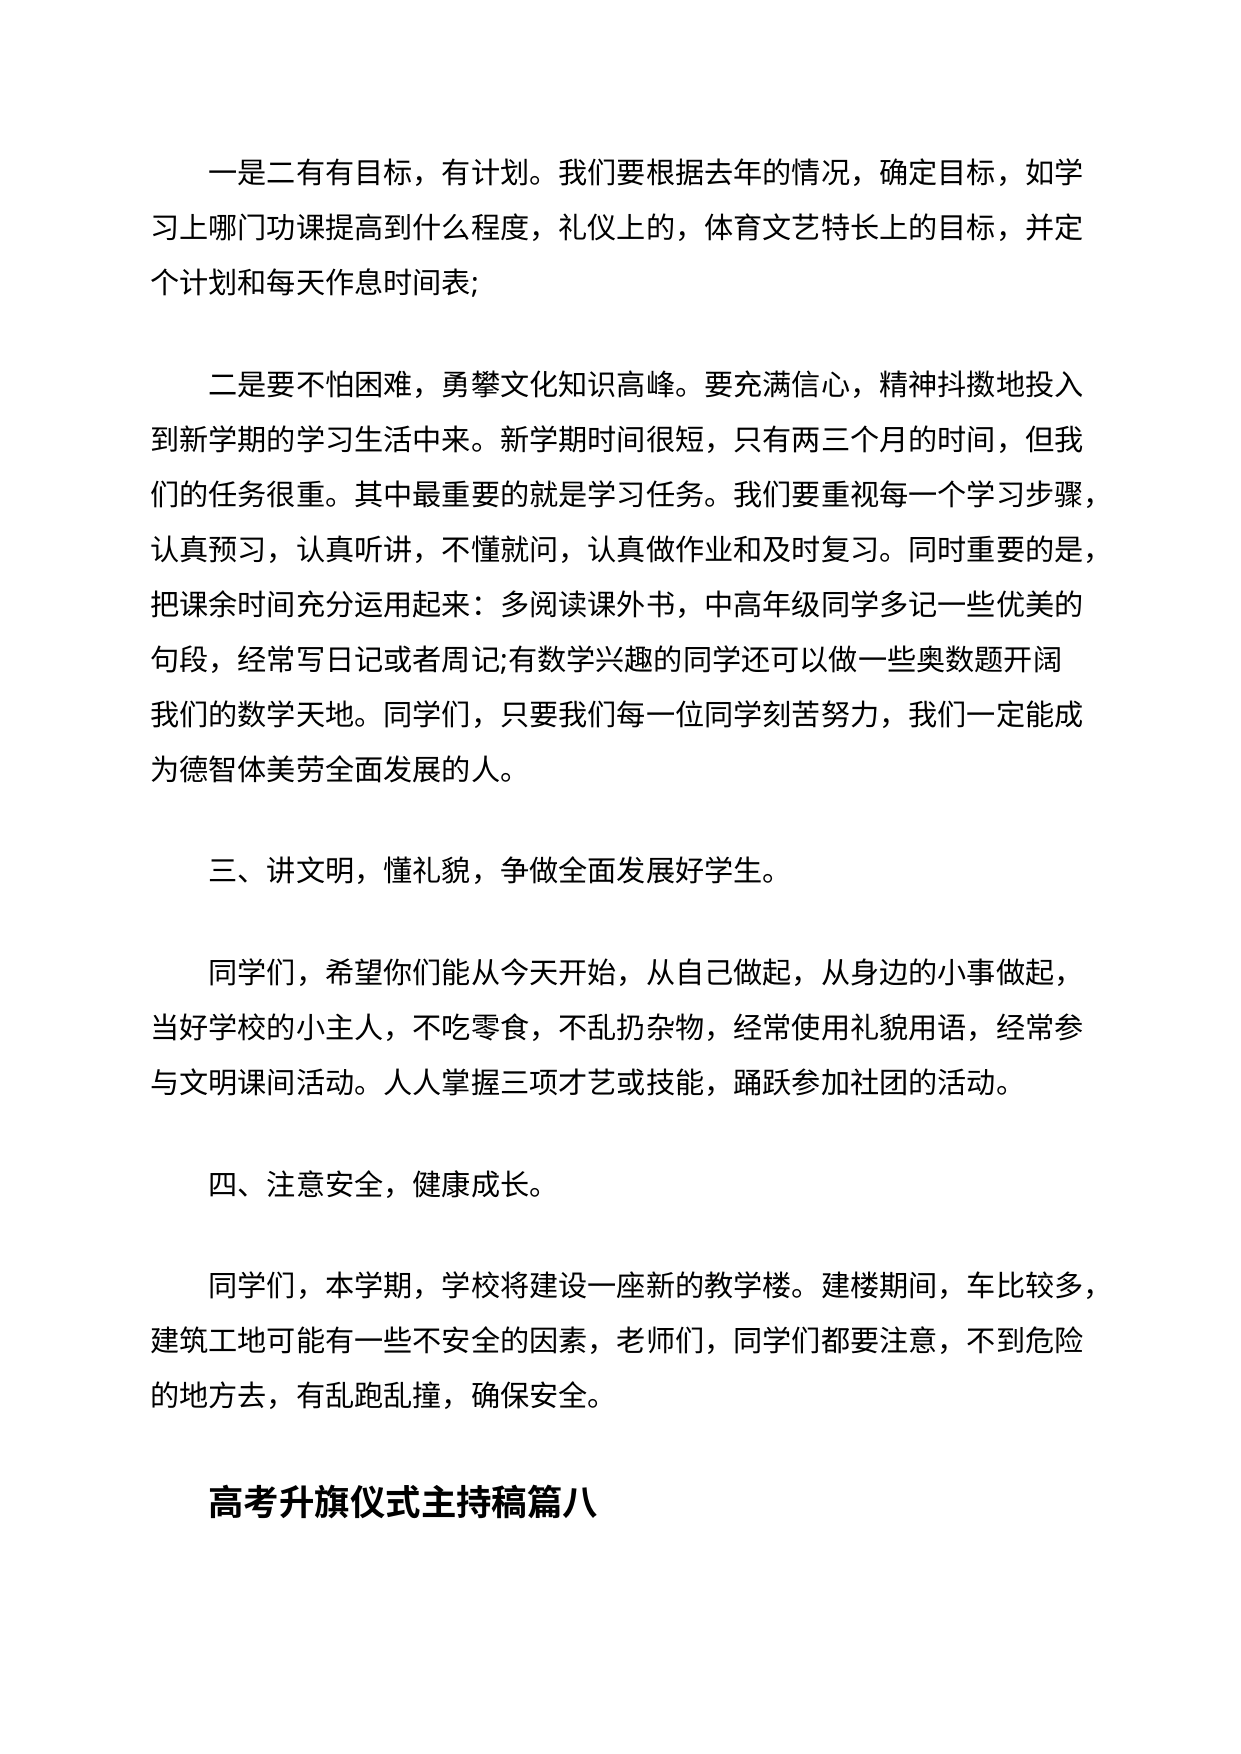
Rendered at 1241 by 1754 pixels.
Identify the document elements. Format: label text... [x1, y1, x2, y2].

text 同学们，希望你们能从今天开始，从自己做起，从身边的小事做起，当好学校的小主人，不吃零食，不乱扔杂物，经常使用礼貌用语，经常参与文明课间活动。人人掌握三项才艺或技能，踊跃参加社团的活动。 [150, 950, 1090, 1102]
text 一是二有有目标，有计划。我们要根据去年的情况，确定目标，如学习上哪门功课提高到什么程度，礼仪上的，体育文艺特长上的目标，并定个计划和每天作息时间表; [150, 150, 1090, 302]
text 同学们，本学期，学校将建设一座新的教学楼。建楼期间，车比较多，建筑工地可能有一些不安全的因素，老师们，同学们都要注意，不到危险的地方去，有乱跑乱撞，确保安全。 [150, 1263, 1090, 1415]
text 高考升旗仪式主持稿篇八 [150, 1474, 1090, 1526]
text 三、讲文明，懂礼貌，争做全面发展好学生。 [150, 848, 1090, 890]
text 四、注意安全，健康成长。 [150, 1161, 1090, 1203]
text 二是要不怕困难，勇攀文化知识高峰。要充满信心，精神抖擞地投入到新学期的学习生活中来。新学期时间很短，只有两三个月的时间，但我们的任务很重。其中最重要的就是学习任务。我们要重视每一个学习步骤，认真预习，认真听讲，不懂就问，认真做作业和及时复习。同时重要的是，把课余时间充分运用起来：多阅读课外书，中高年级同学多记一些优美的句段，经常写日记或者周记;有数学兴趣的同学还可以做一些奥数题开阔我们的数学天地。同学们，只要我们每一位同学刻苦努力，我们一定能成为德智体美劳全面发展的人。 [150, 362, 1090, 788]
